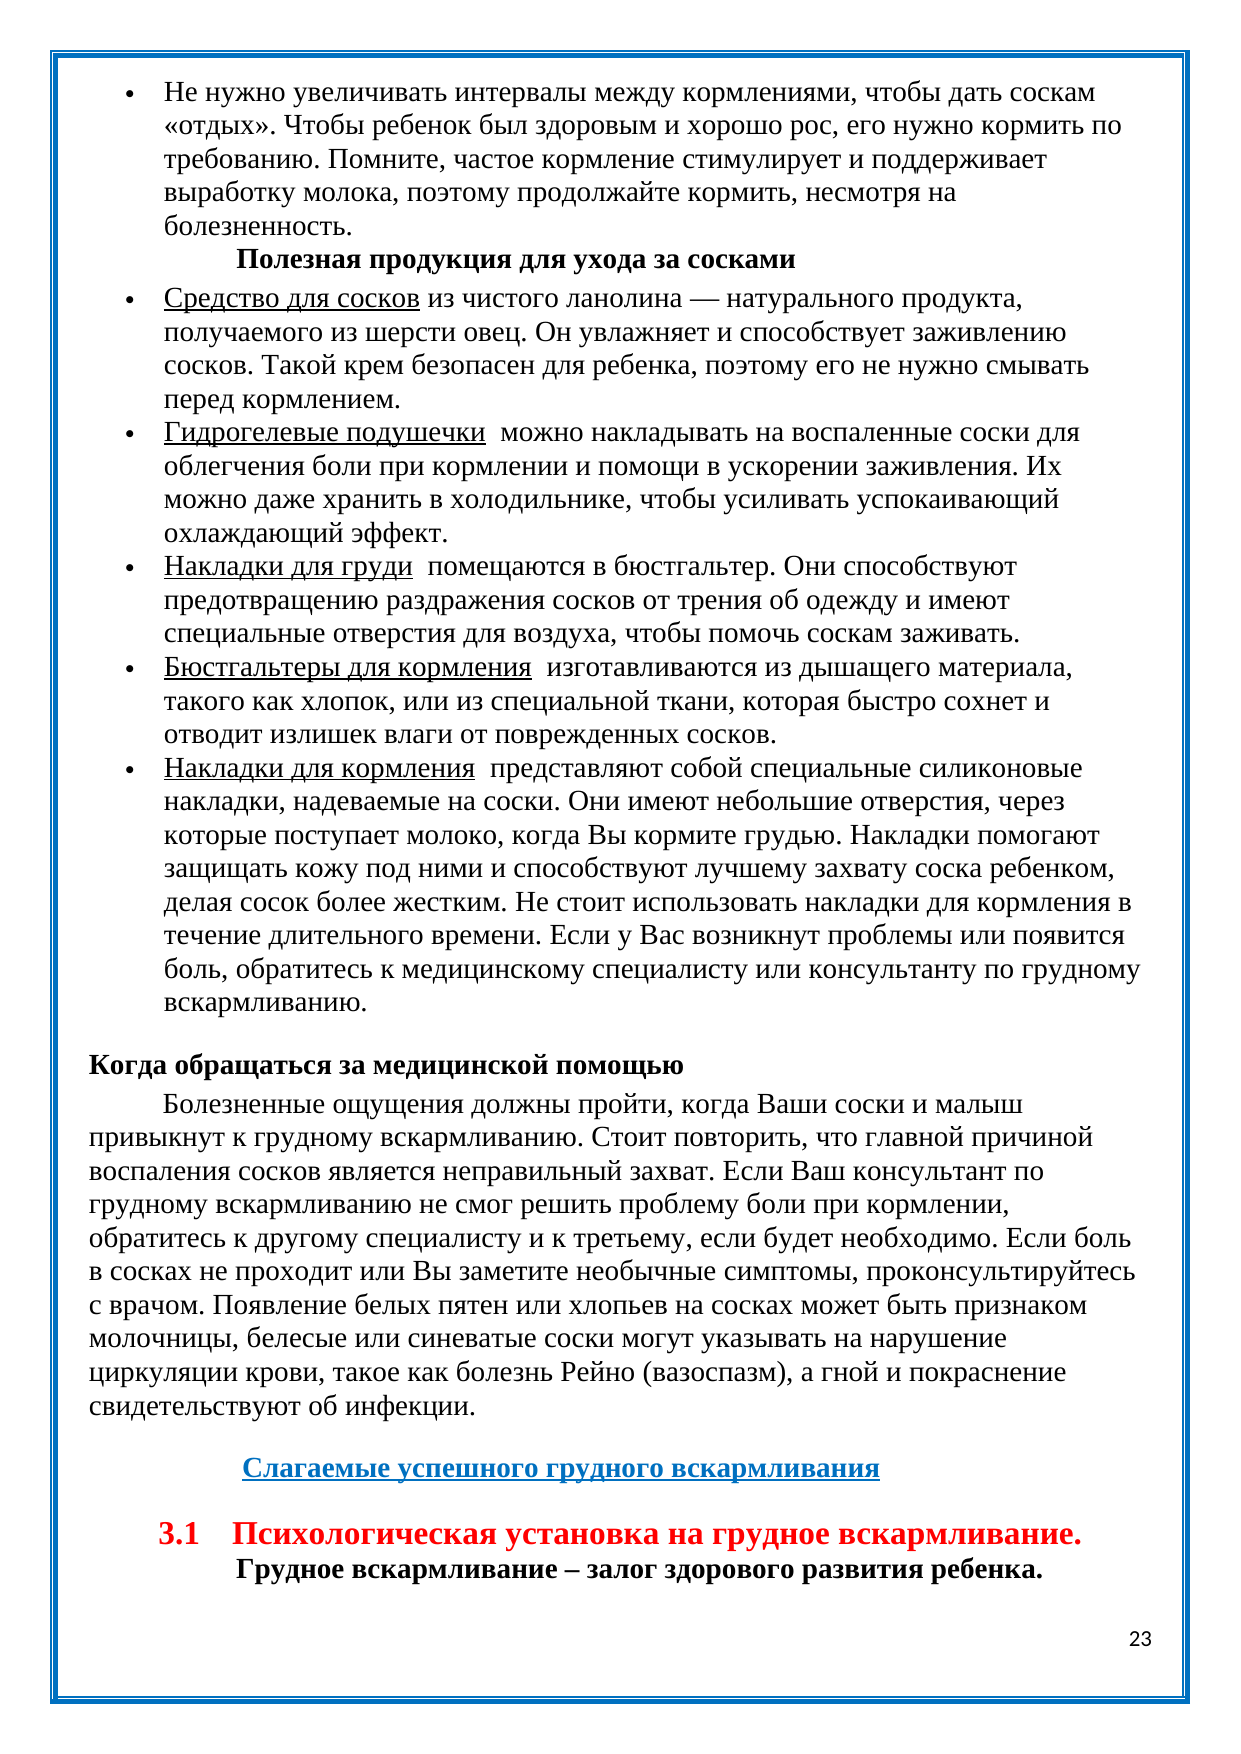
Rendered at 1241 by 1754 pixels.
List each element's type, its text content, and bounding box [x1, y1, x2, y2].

list Не нужно увеличивать интервалы между кормлениями, чтобы дать соскам «отдых». Чтобы ребенок был здоровым и хорошо рос, его нужно кормить по требованию. Помните, частое кормление стимулирует и поддерживает выработку молока, поэтому продолжайте кормить, несмотря на болезненность. [126, 74, 1152, 242]
list Накладки для кормления представляют собой специальные силиконовые накладки, надеваемые на соски. Они имеют небольшие отверстия, через которые поступает молоко, когда Вы кормите грудью. Накладки помогают защищать кожу под ними и способствуют лучшему захвату соска ребенком, делая сосок более жестким. Не стоит использовать накладки для кормления в течение длительного времени. Если у Вас возникнут проблемы или появится боль, обратитесь к медицинскому специалисту или консультанту по грудному вскармливанию. [126, 750, 1152, 1018]
list Психологическая установка на грудное вскармливание. [89, 1513, 1152, 1551]
list Грудное вскармливание – залог здорового развития ребенка. [128, 1551, 1152, 1585]
subtitle Полезная продукция для ухода за сосками [89, 242, 1152, 275]
list Накладки для груди помещаются в бюстгальтер. Они способствуют предотвращению раздражения сосков от трения об одежду и имеют специальные отверстия для воздуха, чтобы помочь соскам заживать. [126, 548, 1152, 649]
list Бюстгальтеры для кормления изготавливаются из дышащего материала, такого как хлопок, или из специальной ткани, которая быстро сохнет и отводит излишек влаги от поврежденных сосков. [126, 649, 1152, 750]
text Болезненные ощущения должны пройти, когда Ваши соски и малыш привыкнут к грудному вскармливанию. Стоит повторить, что главной причиной воспаления сосков является неправильный захват. Если Ваш консультант по грудному вскармливанию не смог решить проблему боли при кормлении, обратитесь к другому специалисту и к третьему, если будет необходимо. Если боль в сосках не проходит или Вы заметите необычные симптомы, проконсультируйтесь с врачом. Появление белых пятен или хлопьев на сосках может быть признаком молочницы, белесые или синеватые соски могут указывать на нарушение циркуляции крови, такое как болезнь Рейно (вазоспазм), а гной и покраснение свидетельствуют об инфекции. [89, 1086, 1152, 1421]
list Средство для сосков из чистого ланолина — натурального продукта, получаемого из шерсти овец. Он увлажняет и способствует заживлению сосков. Такой крем безопасен для ребенка, поэтому его не нужно смывать перед кормлением. [126, 280, 1152, 414]
text Слагаемые успешного грудного вскармливания [89, 1450, 1152, 1484]
list Гидрогелевые подушечки можно накладывать на воспаленные соски для облегчения боли при кормлении и помощи в ускорении заживления. Их можно даже хранить в холодильнике, чтобы усиливать успокаивающий охлаждающий эффект. [126, 414, 1152, 548]
subtitle Когда обращаться за медицинской помощью [89, 1047, 1152, 1081]
